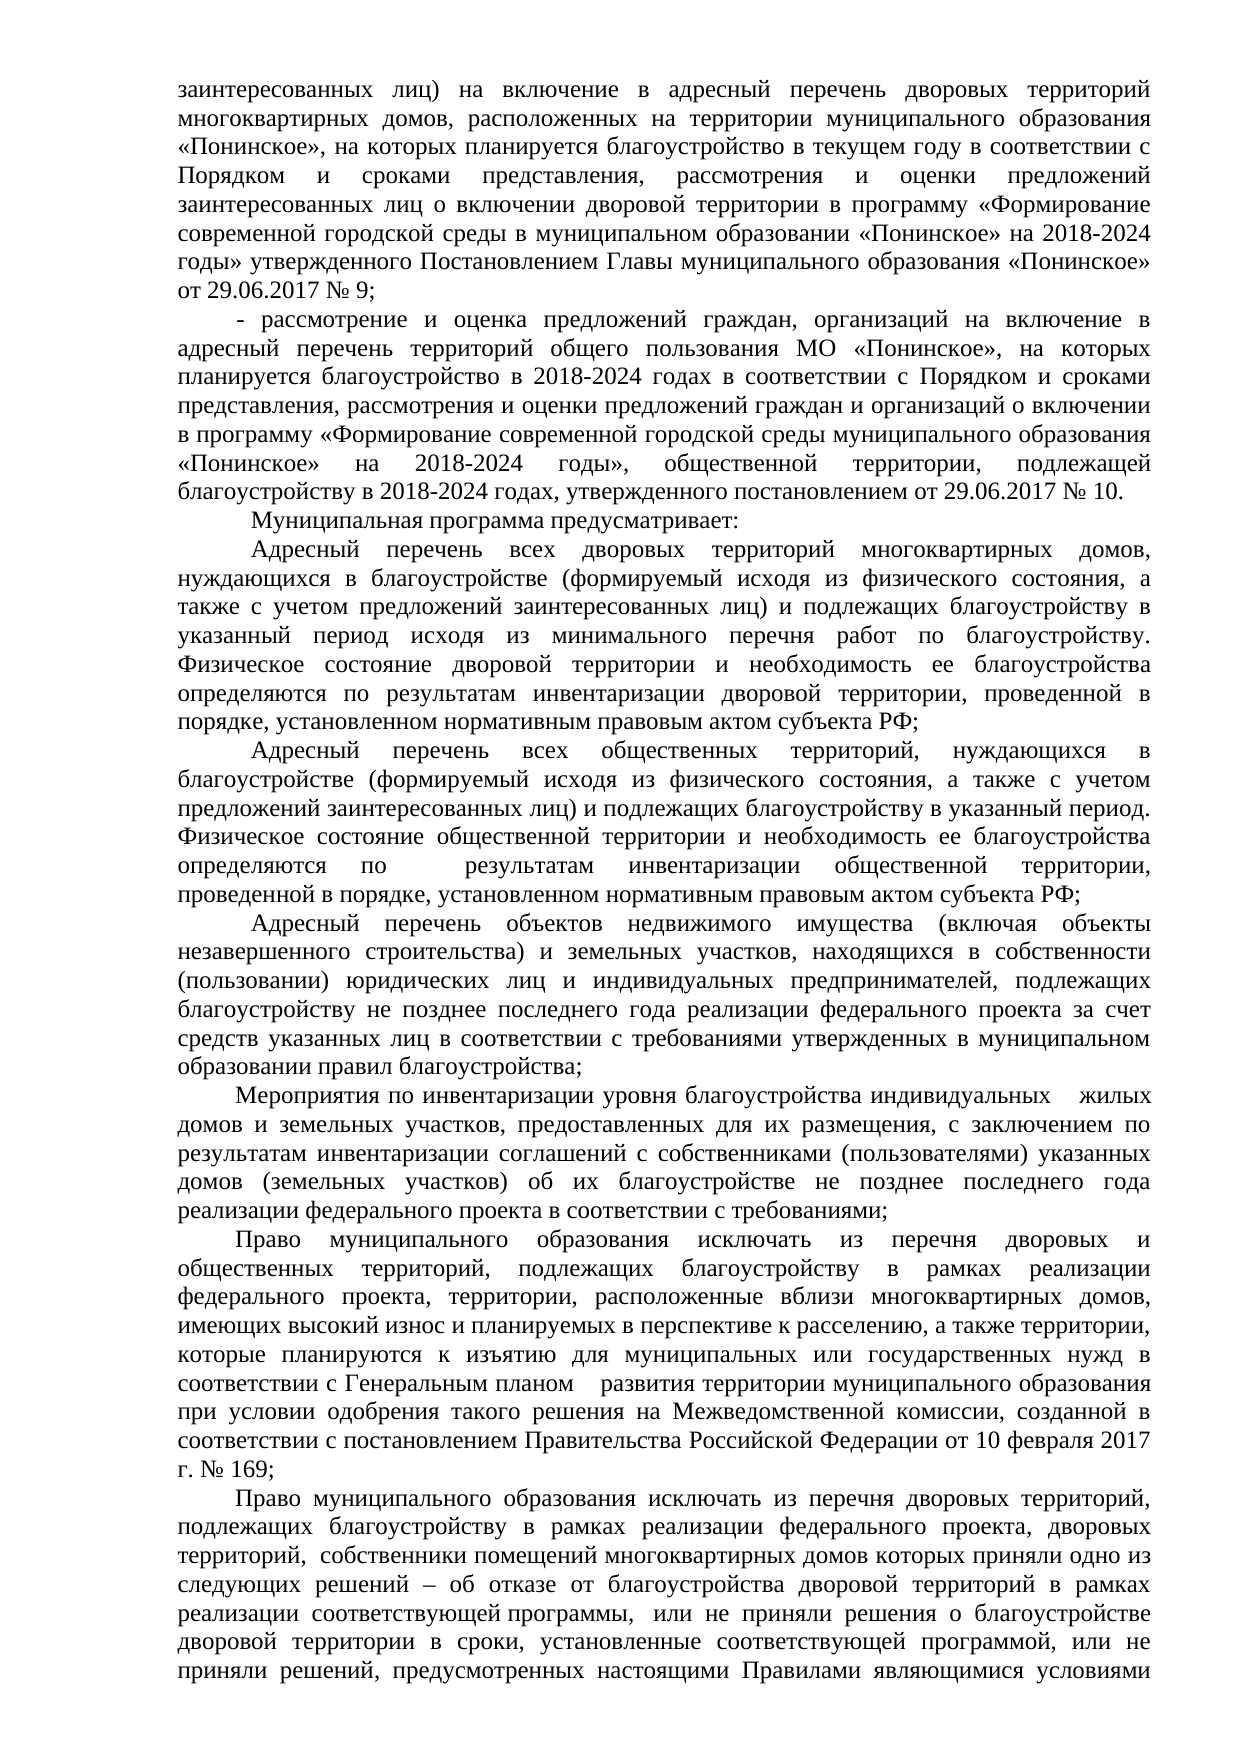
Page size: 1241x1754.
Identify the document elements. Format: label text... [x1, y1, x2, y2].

text Мероприятия по инвентаризации уровня благоустройства индивидуальных жилых домов и земельных участков, предоставленных для их размещения, с заключением по результатам инвентаризации соглашений с собственниками (пользователями) указанных домов (земельных участков) об их благоустройстве не позднее последнего года реализации федерального проекта в соответствии с требованиями; [177, 1080, 1152, 1224]
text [177, 74, 1152, 304]
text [177, 1483, 1152, 1684]
text - рассмотрение и оценка предложений граждан, организаций на включение в адресный перечень территорий общего пользования МО «Понинское», на которых планируется благоустройство в 2018-2024 годах в соответствии с Порядком и сроками представления, рассмотрения и оценки предложений граждан и организаций о включении в программу «Формирование современной городской среды муниципального образования «Понинское» на 2018-2024 годы», общественной территории, подлежащей благоустройству в 2018-2024 годах, утвержденного постановлением от 29.06.2017 № 10. [177, 304, 1152, 505]
text Адресный перечень всех дворовых территорий многоквартирных домов, нуждающихся в благоустройстве (формируемый исходя из физического состояния, а также с учетом предложений заинтересованных лиц) и подлежащих благоустройству в указанный период исходя из минимального перечня работ по благоустройству. Физическое состояние дворовой территории и необходимость ее благоустройства определяются по результатам инвентаризации дворовой территории, проведенной в порядке, установленном нормативным правовым актом субъекта РФ; [177, 534, 1152, 735]
text Адресный перечень всех общественных территорий, нуждающихся в благоустройстве (формируемый исходя из физического состояния, а также с учетом предложений заинтересованных лиц) и подлежащих благоустройству в указанный период. Физическое состояние общественной территории и необходимость ее благоустройства определяются по результатам инвентаризации общественной территории, проведенной в порядке, установленном нормативным правовым актом субъекта РФ; [177, 735, 1152, 908]
text Муниципальная программа предусматривает: [251, 505, 1152, 534]
text Право муниципального образования исключать из перечня дворовых и общественных территорий, подлежащих благоустройству в рамках реализации федерального проекта, территории, расположенные вблизи многоквартирных домов, имеющих высокий износ и планируемых в перспективе к расселению, а также территории, которые планируются к изъятию для муниципальных или государственных нужд в соответствии с Генеральным планом развития территории муниципального образования при условии одобрения такого решения на Межведомственной комиссии, созданной в соответствии с постановлением Правительства Российской Федерации от 10 февраля 2017 г. № 169; [177, 1224, 1152, 1483]
text Адресный перечень объектов недвижимого имущества (включая объекты незавершенного строительства) и земельных участков, находящихся в собственности (пользовании) юридических лиц и индивидуальных предпринимателей, подлежащих благоустройству не позднее последнего года реализации федерального проекта за счет средств указанных лиц в соответствии с требованиями утвержденных в муниципальном образовании правил благоустройства; [177, 908, 1152, 1080]
